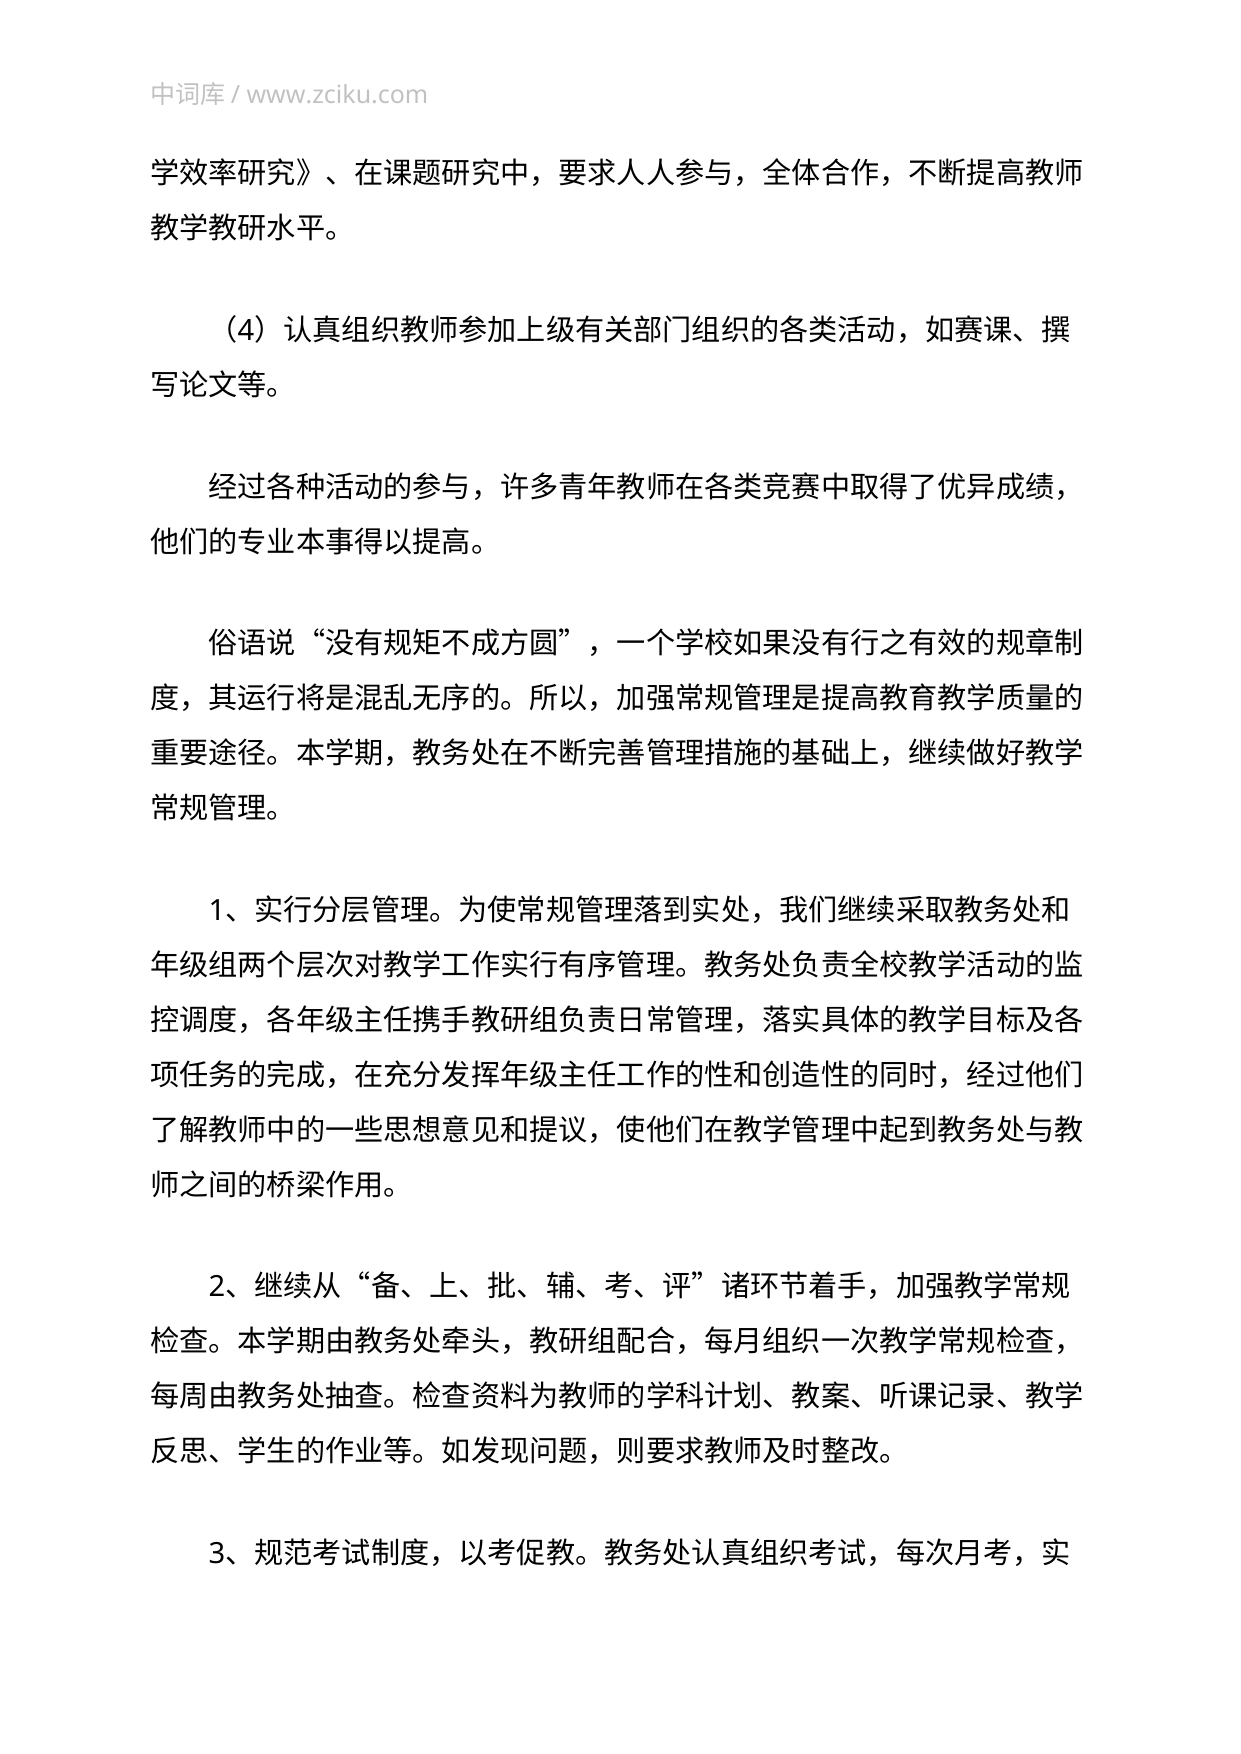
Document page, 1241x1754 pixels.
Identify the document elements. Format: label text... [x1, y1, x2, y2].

text 俗语说“没有规矩不成方圆”，一个学校如果没有行之有效的规章制度，其运行将是混乱无序的。所以，加强常规管理是提高教育教学质量的重要途径。本学期，教务处在不断完善管理措施的基础上，继续做好教学常规管理。 [150, 620, 1090, 827]
text 1、实行分层管理。为使常规管理落到实处，我们继续采取教务处和年级组两个层次对教学工作实行有序管理。教务处负责全校教学活动的监控调度，各年级主任携手教研组负责日常管理，落实具体的教学目标及各项任务的完成，在充分发挥年级主任工作的性和创造性的同时，经过他们了解教师中的一些思想意见和提议，使他们在教学管理中起到教务处与教师之间的桥梁作用。 [150, 887, 1090, 1203]
text 2、继续从“备、上、批、辅、考、评”诸环节着手，加强教学常规检查。本学期由教务处牵头，教研组配合，每月组织一次教学常规检查，每周由教务处抽查。检查资料为教师的学科计划、教案、听课记录、教学反思、学生的作业等。如发现问题，则要求教师及时整改。 [150, 1263, 1090, 1470]
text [150, 150, 1090, 247]
text （4）认真组织教师参加上级有关部门组织的各类活动，如赛课、撰写论文等。 [150, 307, 1090, 404]
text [150, 1529, 1090, 1572]
text 经过各种活动的参与，许多青年教师在各类竞赛中取得了优异成绩，他们的专业本事得以提高。 [150, 463, 1090, 561]
